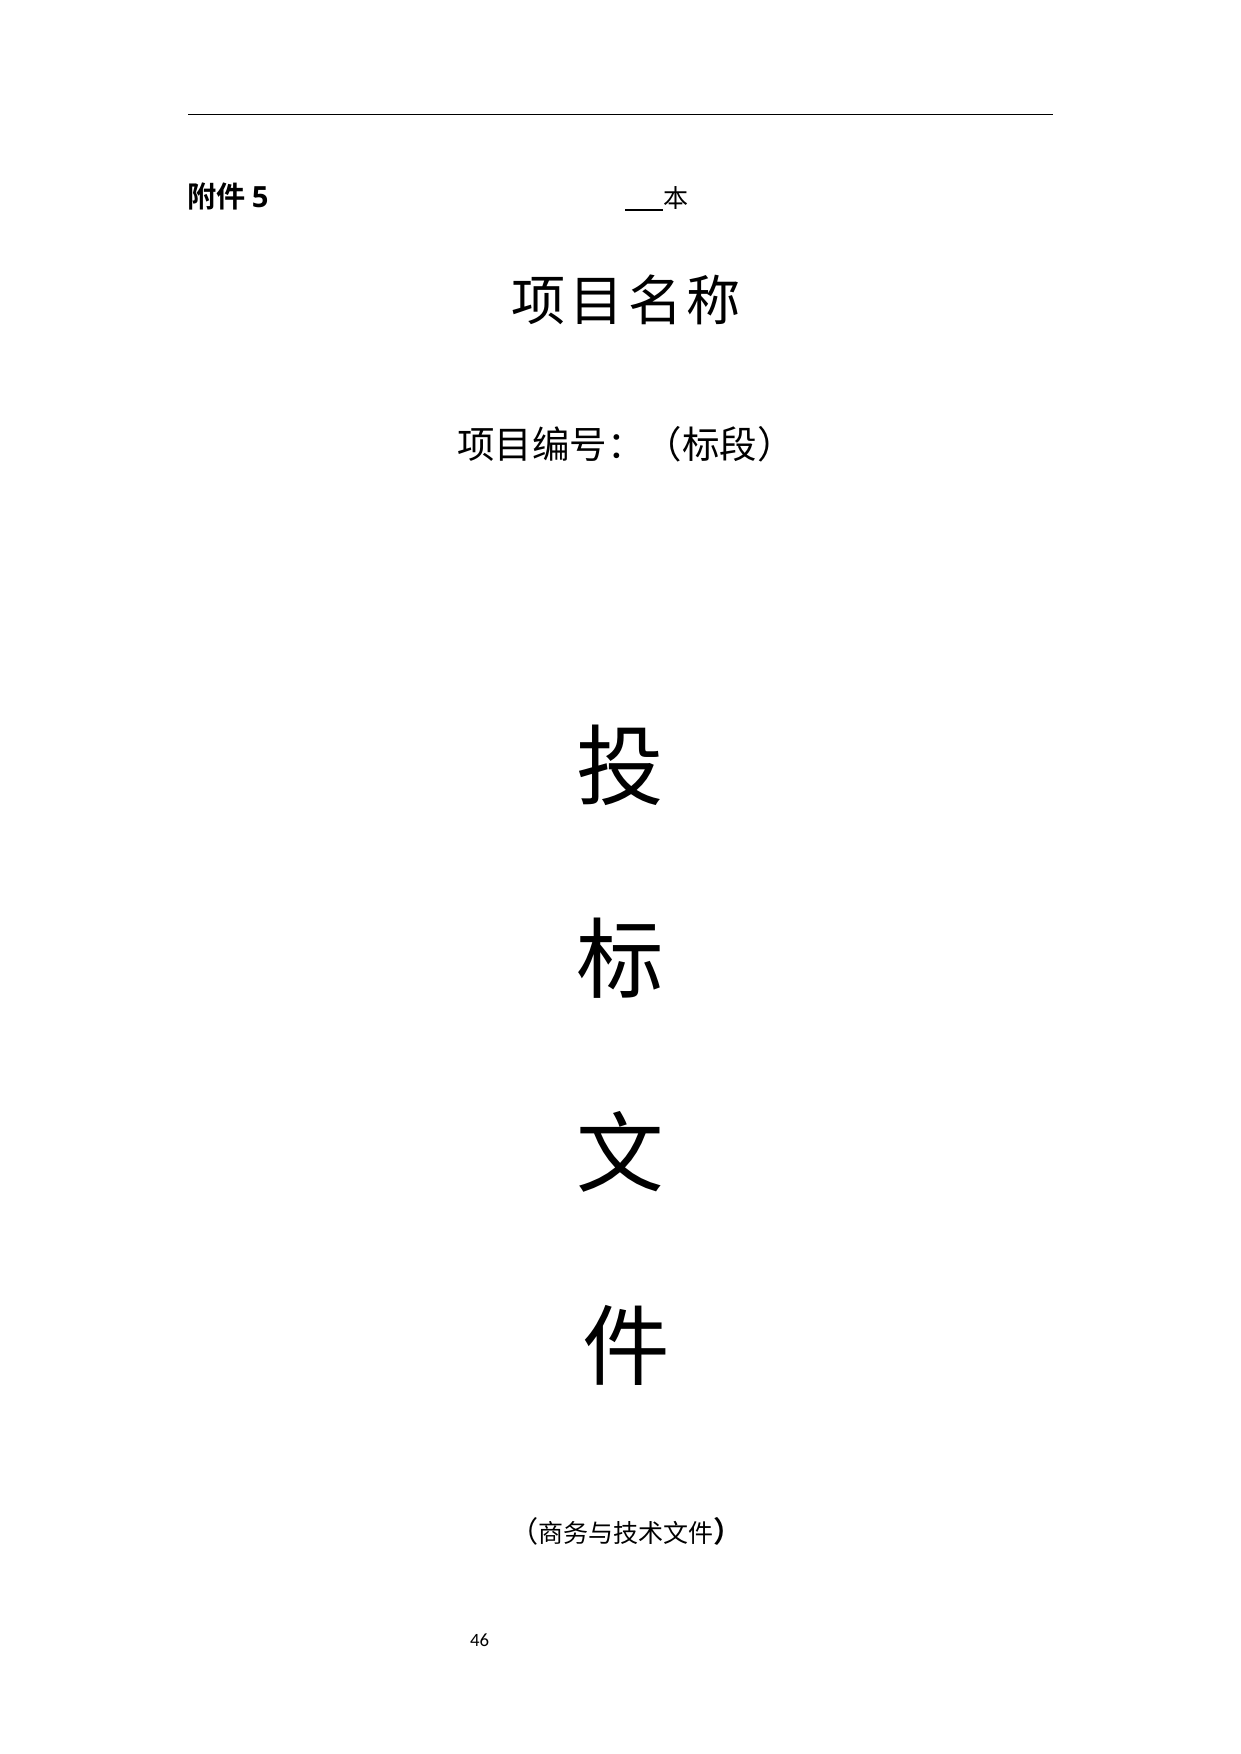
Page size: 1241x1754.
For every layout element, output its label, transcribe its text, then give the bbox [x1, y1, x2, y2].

text 投 [187, 695, 1053, 825]
text 标 [187, 888, 1053, 1018]
text 项目编号：（标段） [187, 410, 1064, 475]
text 附件5 本 [187, 162, 1064, 227]
text 文 [187, 1082, 1053, 1212]
text （商务与技术文件） [187, 1498, 1064, 1563]
text 项目名称 [187, 248, 1064, 346]
text 件 [187, 1275, 1064, 1405]
